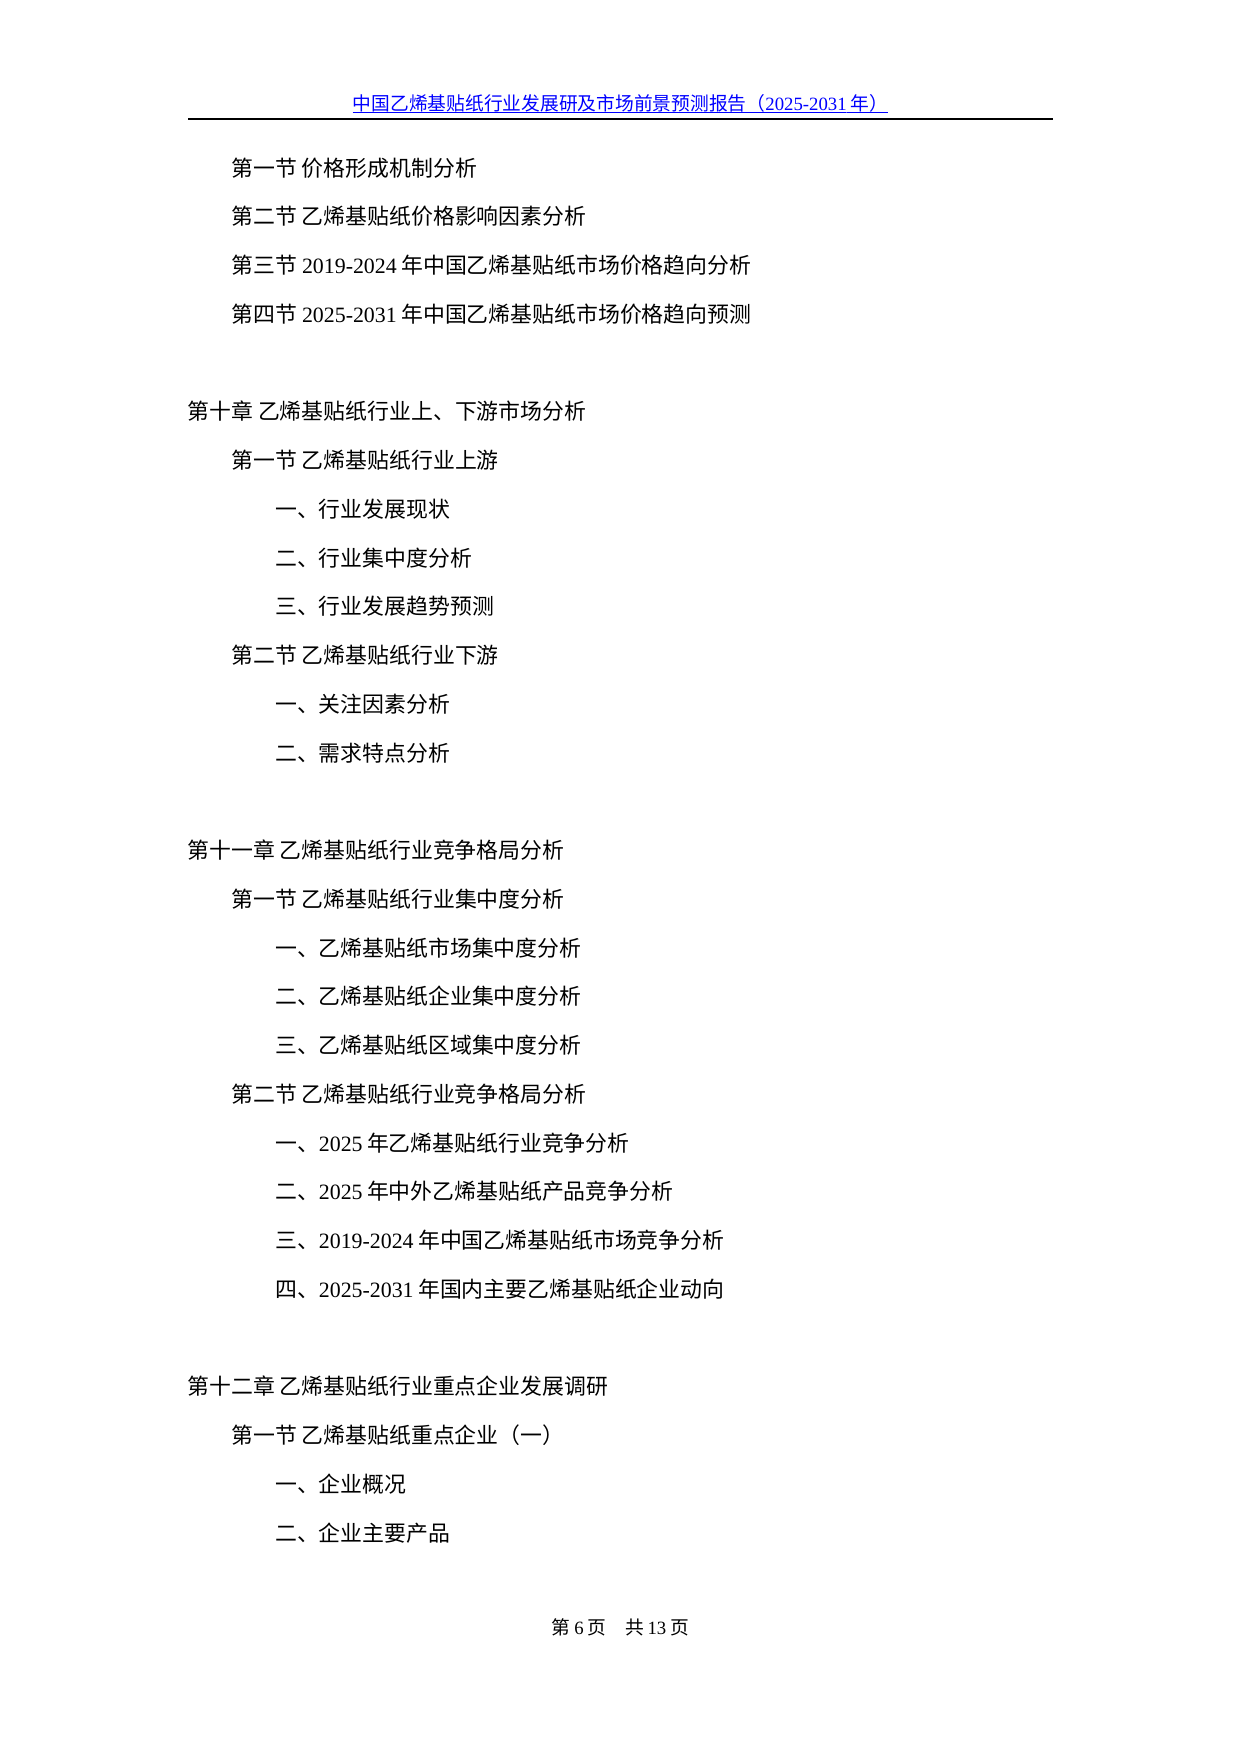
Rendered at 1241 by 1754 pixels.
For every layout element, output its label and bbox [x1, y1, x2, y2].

text [187, 150, 1053, 1548]
